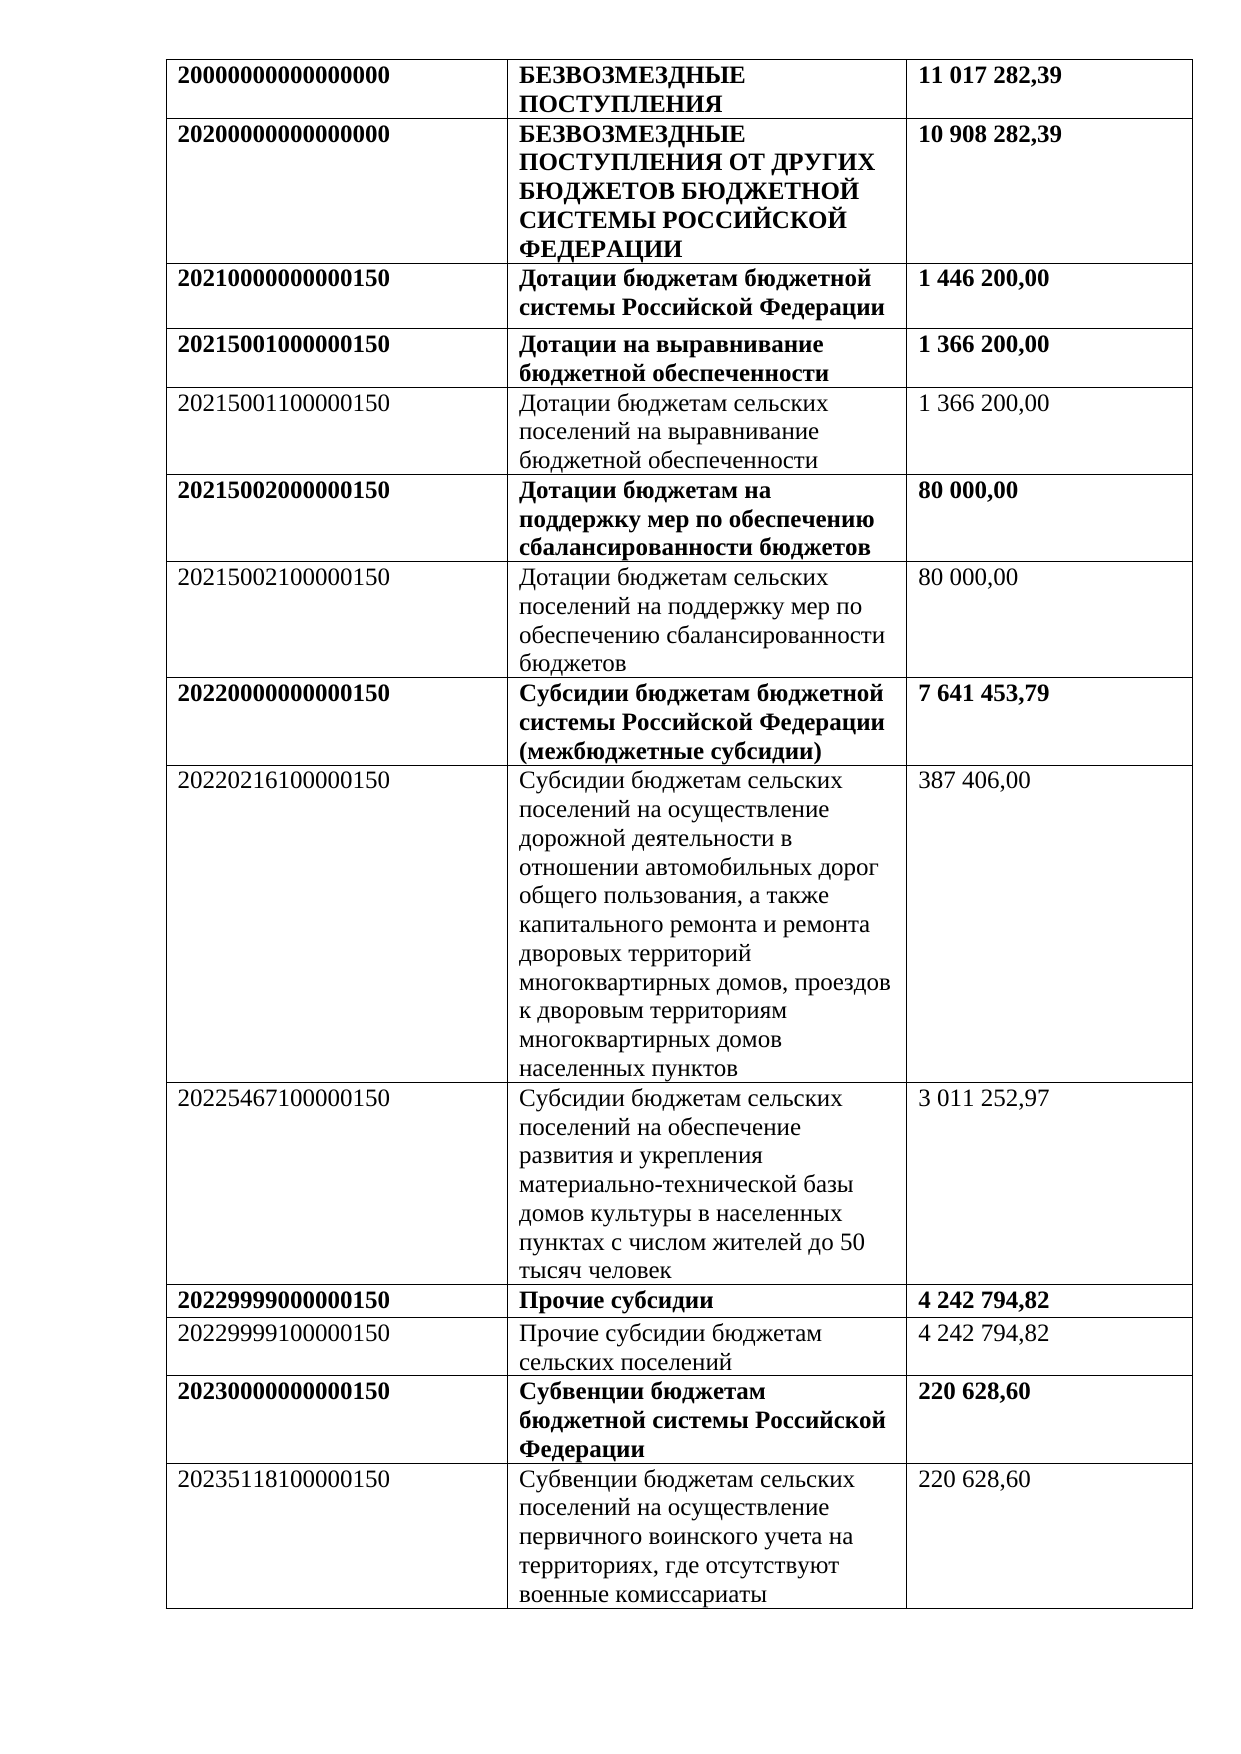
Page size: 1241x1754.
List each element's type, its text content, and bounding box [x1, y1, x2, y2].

table_cell 7 641 453,79 [907, 678, 1192, 764]
table_cell Субвенции бюджетам сельских поселений на осуществление первичного воинского учета на территориях, где отсутствуют военные комиссариаты [508, 1464, 906, 1607]
table_cell Субсидии бюджетам сельских поселений на обеспечение развития и укрепления материально-технической базы домов культуры в населенных пунктах с числом жителей до 50 тысяч человек [508, 1083, 906, 1284]
table_cell Прочие субсидии [508, 1285, 906, 1317]
table_cell Дотации бюджетам на поддержку мер по обеспечению сбалансированности бюджетов [508, 475, 906, 561]
table_cell Субвенции бюджетам бюджетной системы Российской Федерации [508, 1376, 906, 1463]
table_cell Дотации бюджетам сельских поселений на выравнивание бюджетной обеспеченности [508, 388, 906, 474]
table_cell 20210000000000150 [167, 264, 507, 328]
table_cell 1 366 200,00 [907, 329, 1192, 387]
table_cell Субсидии бюджетам сельских поселений на осуществление дорожной деятельности в отношении автомобильных дорог общего пользования, а также капитального ремонта и ремонта дворовых территорий многоквартирных домов, проездов к дворовым территориям многоквартирных домов населенных пунктов [508, 766, 906, 1082]
table_cell 20229999000000150 [167, 1285, 507, 1317]
table_cell 20230000000000150 [167, 1376, 507, 1463]
table_cell 387 406,00 [907, 766, 1192, 1082]
table_cell 20220000000000150 [167, 678, 507, 764]
table_cell Дотации на выравнивание бюджетной обеспеченности [508, 329, 906, 387]
table_cell 4 242 794,82 [907, 1285, 1192, 1317]
table_cell 20200000000000000 [167, 119, 507, 262]
table_cell 20215002000000150 [167, 475, 507, 561]
table_cell 20215001000000150 [167, 329, 507, 387]
table_cell 20000000000000000 [167, 60, 507, 118]
table_cell 220 628,60 [907, 1464, 1192, 1607]
table_cell Дотации бюджетам бюджетной системы Российской Федерации [508, 264, 906, 328]
table_cell 20235118100000150 [167, 1464, 507, 1607]
table_cell Дотации бюджетам сельских поселений на поддержку мер по обеспечению сбалансированности бюджетов [508, 562, 906, 677]
table_cell БЕЗВОЗМЕЗДНЫЕ ПОСТУПЛЕНИЯ ОТ ДРУГИХ БЮДЖЕТОВ БЮДЖЕТНОЙ СИСТЕМЫ РОССИЙСКОЙ ФЕДЕРАЦИИ [508, 119, 906, 262]
table_cell 20225467100000150 [167, 1083, 507, 1284]
table_cell 1 446 200,00 [907, 264, 1192, 328]
table_cell 3 011 252,97 [907, 1083, 1192, 1284]
table_cell 220 628,60 [907, 1376, 1192, 1463]
table_cell Прочие субсидии бюджетам сельских поселений [508, 1318, 906, 1375]
table_cell Субсидии бюджетам бюджетной системы Российской Федерации (межбюджетные субсидии) [508, 678, 906, 764]
table_cell 20229999100000150 [167, 1318, 507, 1375]
table_cell 20220216100000150 [167, 766, 507, 1082]
table_cell 11 017 282,39 [907, 60, 1192, 118]
table_cell 80 000,00 [907, 475, 1192, 561]
table_cell 80 000,00 [907, 562, 1192, 677]
table_cell 1 366 200,00 [907, 388, 1192, 474]
table_cell 10 908 282,39 [907, 119, 1192, 262]
table_cell БЕЗВОЗМЕЗДНЫЕ ПОСТУПЛЕНИЯ [508, 60, 906, 118]
table_cell 4 242 794,82 [907, 1318, 1192, 1375]
table_cell 20215001100000150 [167, 388, 507, 474]
table_cell 20215002100000150 [167, 562, 507, 677]
